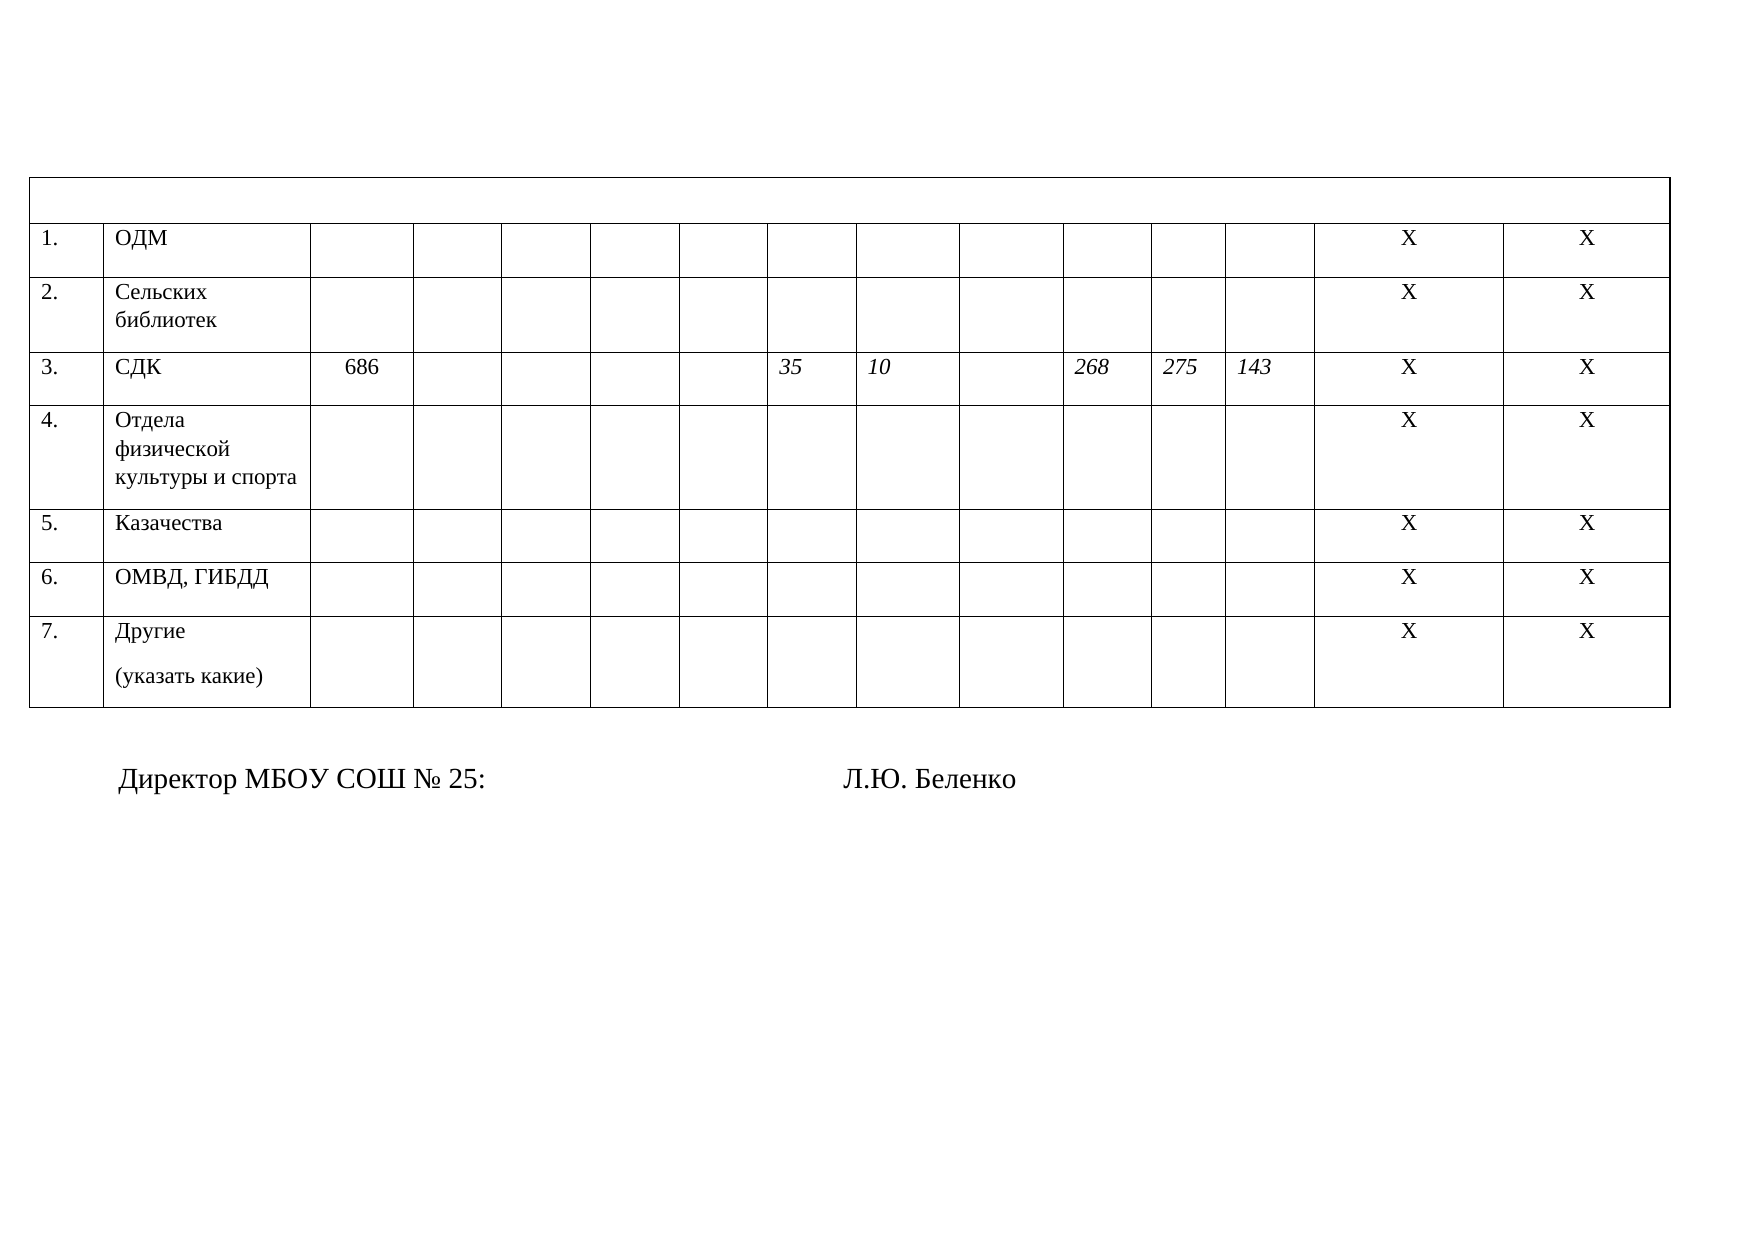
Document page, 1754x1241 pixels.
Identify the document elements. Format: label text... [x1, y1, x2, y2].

text Директор МБОУ СОШ № 25: Л.Ю. Беленко [118, 761, 1636, 794]
table_cell [414, 353, 501, 405]
table_cell [591, 510, 679, 562]
table_cell [1152, 278, 1225, 352]
table_cell [30, 353, 103, 405]
table_cell ОМВД, ГИБДД [104, 563, 310, 616]
table_cell [768, 224, 856, 277]
table_cell [960, 563, 1063, 616]
table_cell Х [1504, 353, 1669, 405]
table_cell Х [1504, 224, 1669, 277]
table_cell [1064, 406, 1151, 508]
table_cell Казачества [104, 510, 310, 562]
table_cell [311, 406, 413, 508]
table_cell [414, 224, 501, 277]
table_cell [502, 563, 590, 616]
table_cell 143 [1226, 353, 1314, 405]
table_cell 275 [1152, 353, 1225, 405]
table_cell [960, 278, 1063, 352]
table_cell 35 [768, 353, 856, 405]
table_cell Сельских библиотек [104, 278, 310, 352]
table_cell Х [1315, 224, 1503, 277]
table_cell [591, 353, 679, 405]
table_cell [768, 617, 856, 707]
table_cell [1226, 278, 1314, 352]
table_cell [502, 278, 590, 352]
table_cell [30, 510, 103, 562]
table_cell Х [1315, 353, 1503, 405]
table_cell Другие (указать какие) [104, 617, 310, 707]
table_cell [414, 563, 501, 616]
table_cell [1064, 617, 1151, 707]
table_cell [680, 510, 767, 562]
table_cell [30, 224, 103, 277]
table_cell [502, 406, 590, 508]
table_cell [502, 617, 590, 707]
table_cell [857, 510, 959, 562]
table_cell [680, 406, 767, 508]
table_cell [591, 278, 679, 352]
table_cell [311, 224, 413, 277]
table_cell [680, 563, 767, 616]
table_cell [591, 563, 679, 616]
table_cell 10 [857, 353, 959, 405]
table_cell Х [1504, 510, 1669, 562]
table_cell [30, 617, 103, 707]
table_cell [1064, 510, 1151, 562]
table_cell [768, 510, 856, 562]
table_cell [1152, 563, 1225, 616]
table_cell [1152, 510, 1225, 562]
table_cell Х [1504, 617, 1669, 707]
table_cell [1226, 224, 1314, 277]
table_cell [414, 617, 501, 707]
table_cell [857, 224, 959, 277]
table_cell [768, 563, 856, 616]
table_cell [1226, 406, 1314, 508]
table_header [30, 178, 1669, 223]
table_cell [960, 617, 1063, 707]
table_cell [1064, 563, 1151, 616]
table_cell [1064, 224, 1151, 277]
table_cell Х [1504, 563, 1669, 616]
table_cell Х [1315, 617, 1503, 707]
table_cell [591, 224, 679, 277]
table_cell ОДМ [104, 224, 310, 277]
table_cell [960, 406, 1063, 508]
table_cell [30, 563, 103, 616]
table_cell [1226, 617, 1314, 707]
table_cell Х [1504, 406, 1669, 508]
table_cell [680, 353, 767, 405]
table_cell [680, 278, 767, 352]
table_cell Отдела физической культуры и спорта [104, 406, 310, 508]
table_cell [311, 278, 413, 352]
table_cell [857, 406, 959, 508]
table_cell [1064, 278, 1151, 352]
table_cell [960, 510, 1063, 562]
table_cell [1226, 563, 1314, 616]
table_cell [591, 617, 679, 707]
table_cell [857, 563, 959, 616]
table_cell [857, 617, 959, 707]
table_cell [311, 563, 413, 616]
table_cell [414, 510, 501, 562]
table_cell Х [1504, 278, 1669, 352]
table_cell [311, 617, 413, 707]
table_cell [311, 510, 413, 562]
table_cell [857, 278, 959, 352]
table_cell [30, 278, 103, 352]
table_cell Х [1315, 406, 1503, 508]
table_cell [1152, 224, 1225, 277]
table_cell [680, 224, 767, 277]
table_cell [1152, 406, 1225, 508]
table_cell [414, 278, 501, 352]
table_cell [502, 224, 590, 277]
table_cell [1226, 510, 1314, 562]
table_cell СДК [104, 353, 310, 405]
table_cell [768, 406, 856, 508]
table_cell [502, 510, 590, 562]
table_cell Х [1315, 278, 1503, 352]
table_cell 268 [1064, 353, 1151, 405]
table_cell [591, 406, 679, 508]
table_cell Х [1315, 563, 1503, 616]
table_cell Х [1315, 510, 1503, 562]
table_cell [1152, 617, 1225, 707]
table_cell 686 [311, 353, 413, 405]
table_cell [414, 406, 501, 508]
table_cell [768, 278, 856, 352]
table_cell [30, 406, 103, 508]
table_cell [502, 353, 590, 405]
table_cell [960, 353, 1063, 405]
table_cell [680, 617, 767, 707]
table_cell [960, 224, 1063, 277]
